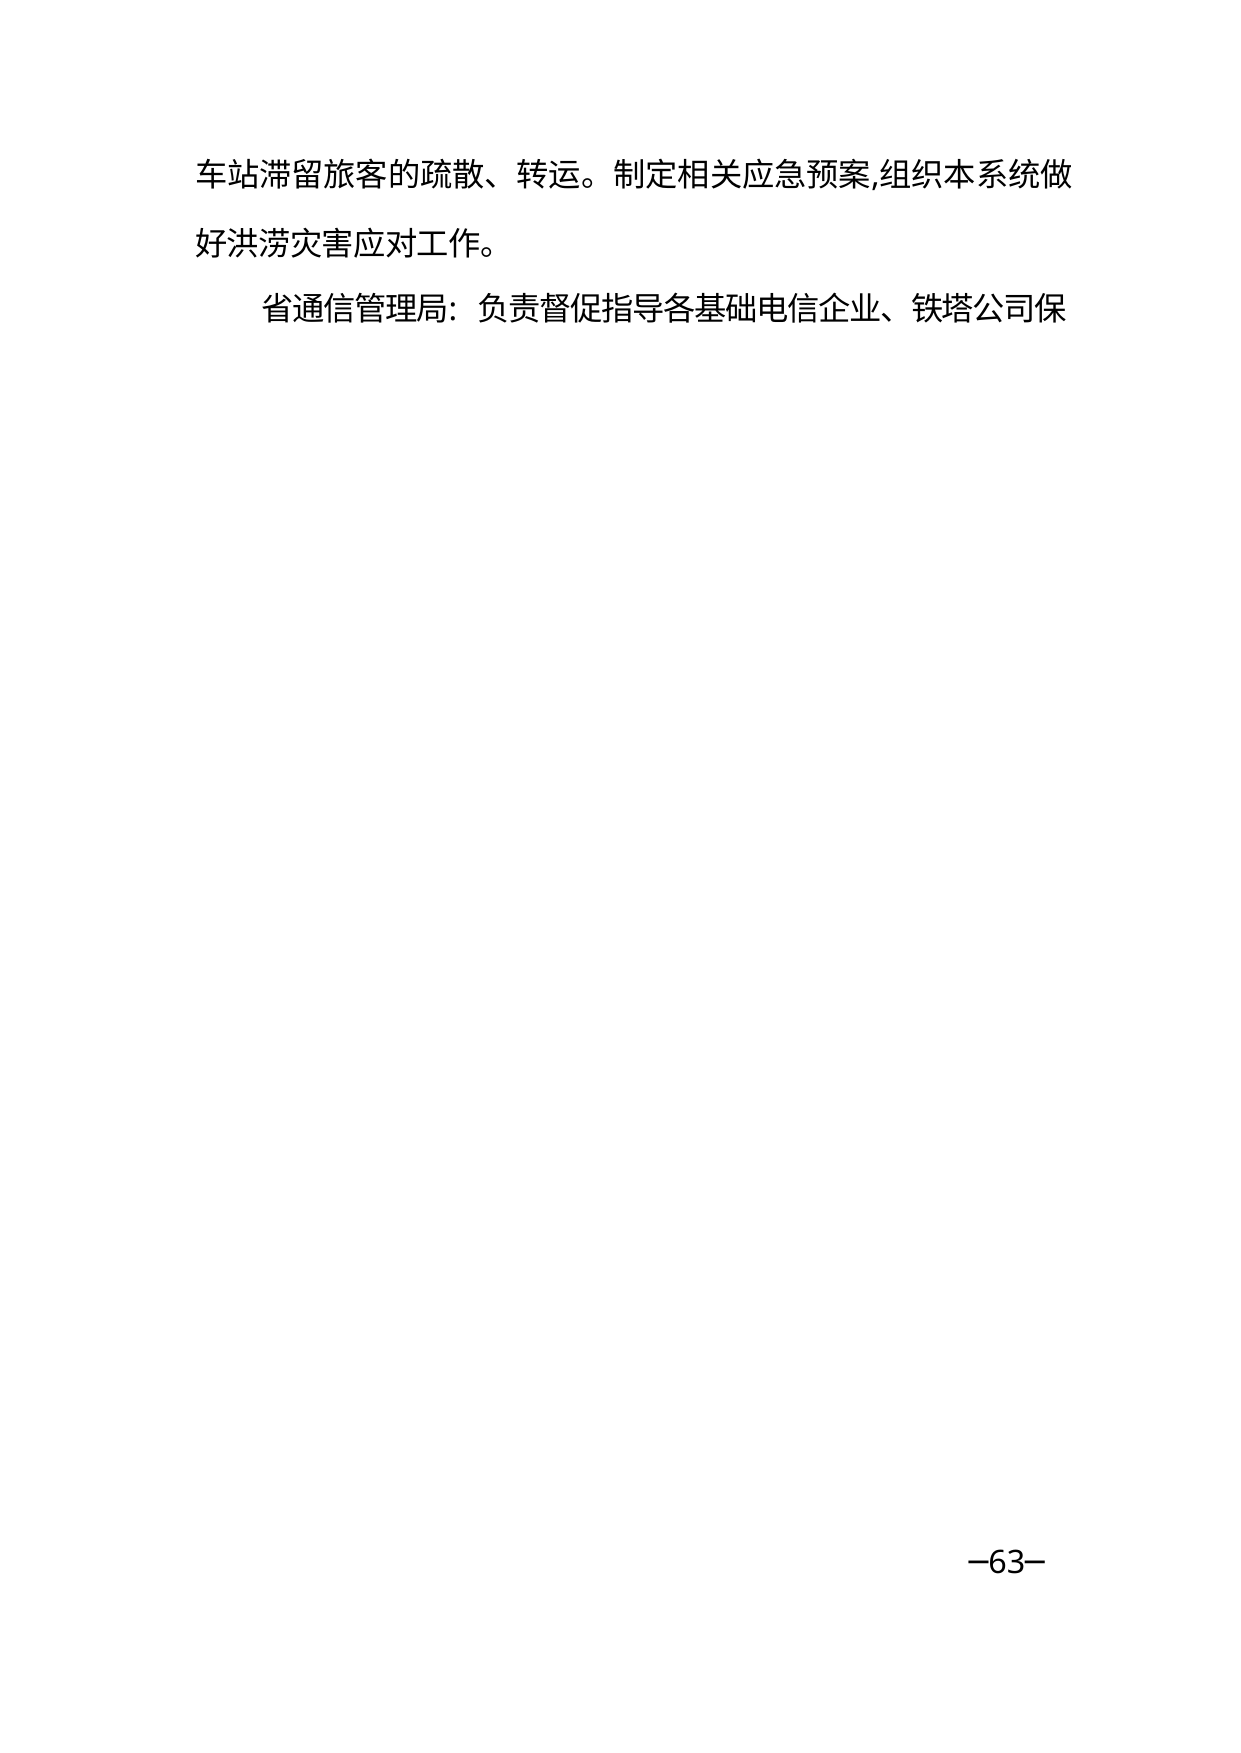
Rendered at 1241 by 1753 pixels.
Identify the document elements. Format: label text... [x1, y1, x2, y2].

text 省通信管理局: 负责督促指导各基础电信企业、铁塔公司保 [186, 287, 1088, 329]
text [195, 149, 1088, 264]
